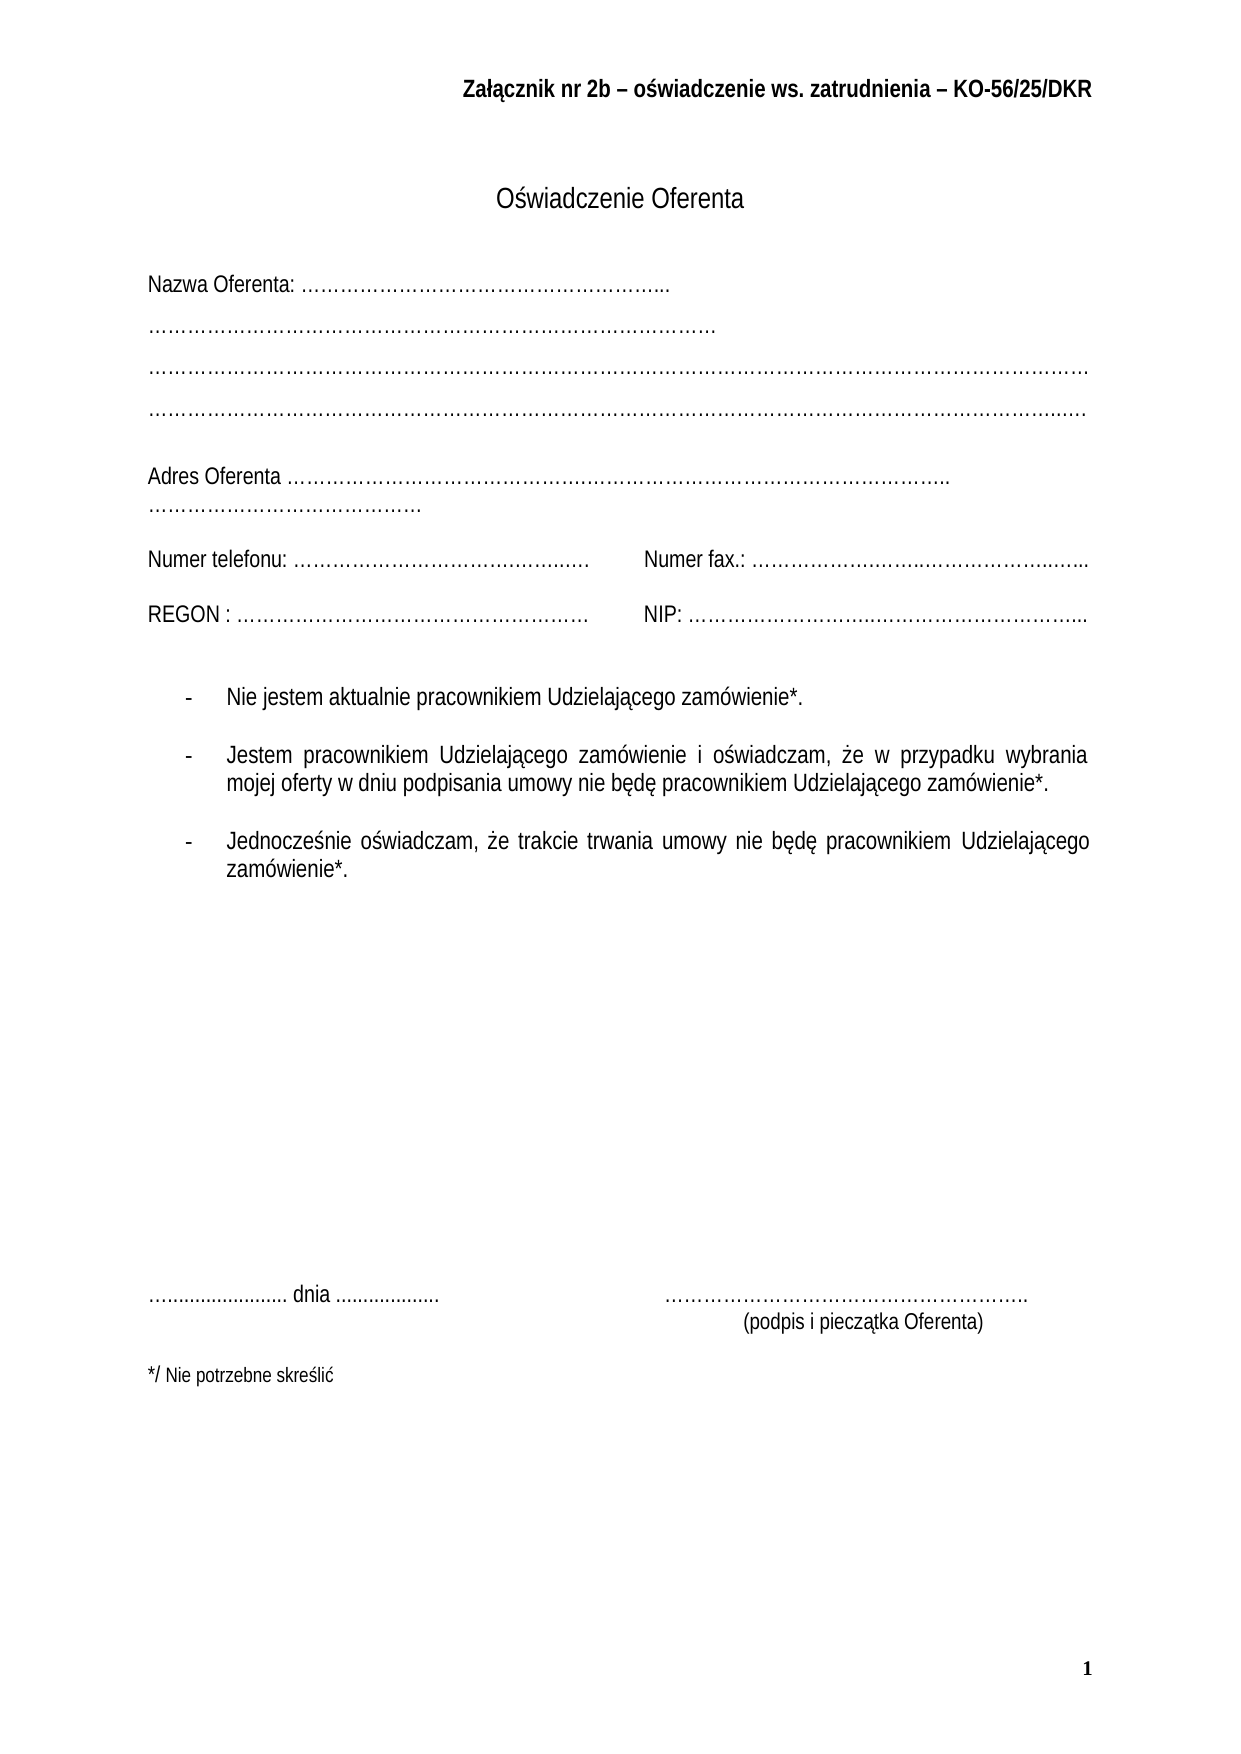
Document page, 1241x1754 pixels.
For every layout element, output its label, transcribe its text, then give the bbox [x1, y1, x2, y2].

text */ Nie potrzebne skreślić [148, 1361, 1093, 1387]
text REGON : ……………………………………………… NIP: ………………………..…………………………... [148, 600, 1093, 627]
text …...................... dnia ................... ……………………………………………….. [148, 1281, 1093, 1308]
text Adres Oferenta ……………………………………….………………………………………………..…………………………………… [148, 462, 1093, 517]
text Nazwa Oferenta: ………………………………………………...…………………………………………………………………………… [148, 270, 1093, 339]
list Jednocześnie oświadczam, że trakcie trwania umowy nie będę pracownikiem Udzielającego zamówienie*. [185, 826, 1090, 883]
text (podpis i pieczątka Oferenta) [148, 1308, 1093, 1334]
text Numer telefonu: …………………………….……..…. Numer fax.: ……………….……..………………..…... [148, 545, 1093, 572]
list Nie jestem aktualnie pracownikiem Udzielającego zamówienie*. [185, 682, 1090, 711]
text …………………………………………………………………………………………………………………………………………………………………………………………………………………………………………………………..…. [148, 352, 1093, 421]
list Jestem pracownikiem Udzielającego zamówienie i oświadczam, że w przypadku wybrania mojej oferty w dniu podpisania umowy nie będę pracownikiem Udzielającego zamówienie*. [185, 740, 1090, 797]
text Oświadczenie Oferenta [148, 181, 1093, 215]
